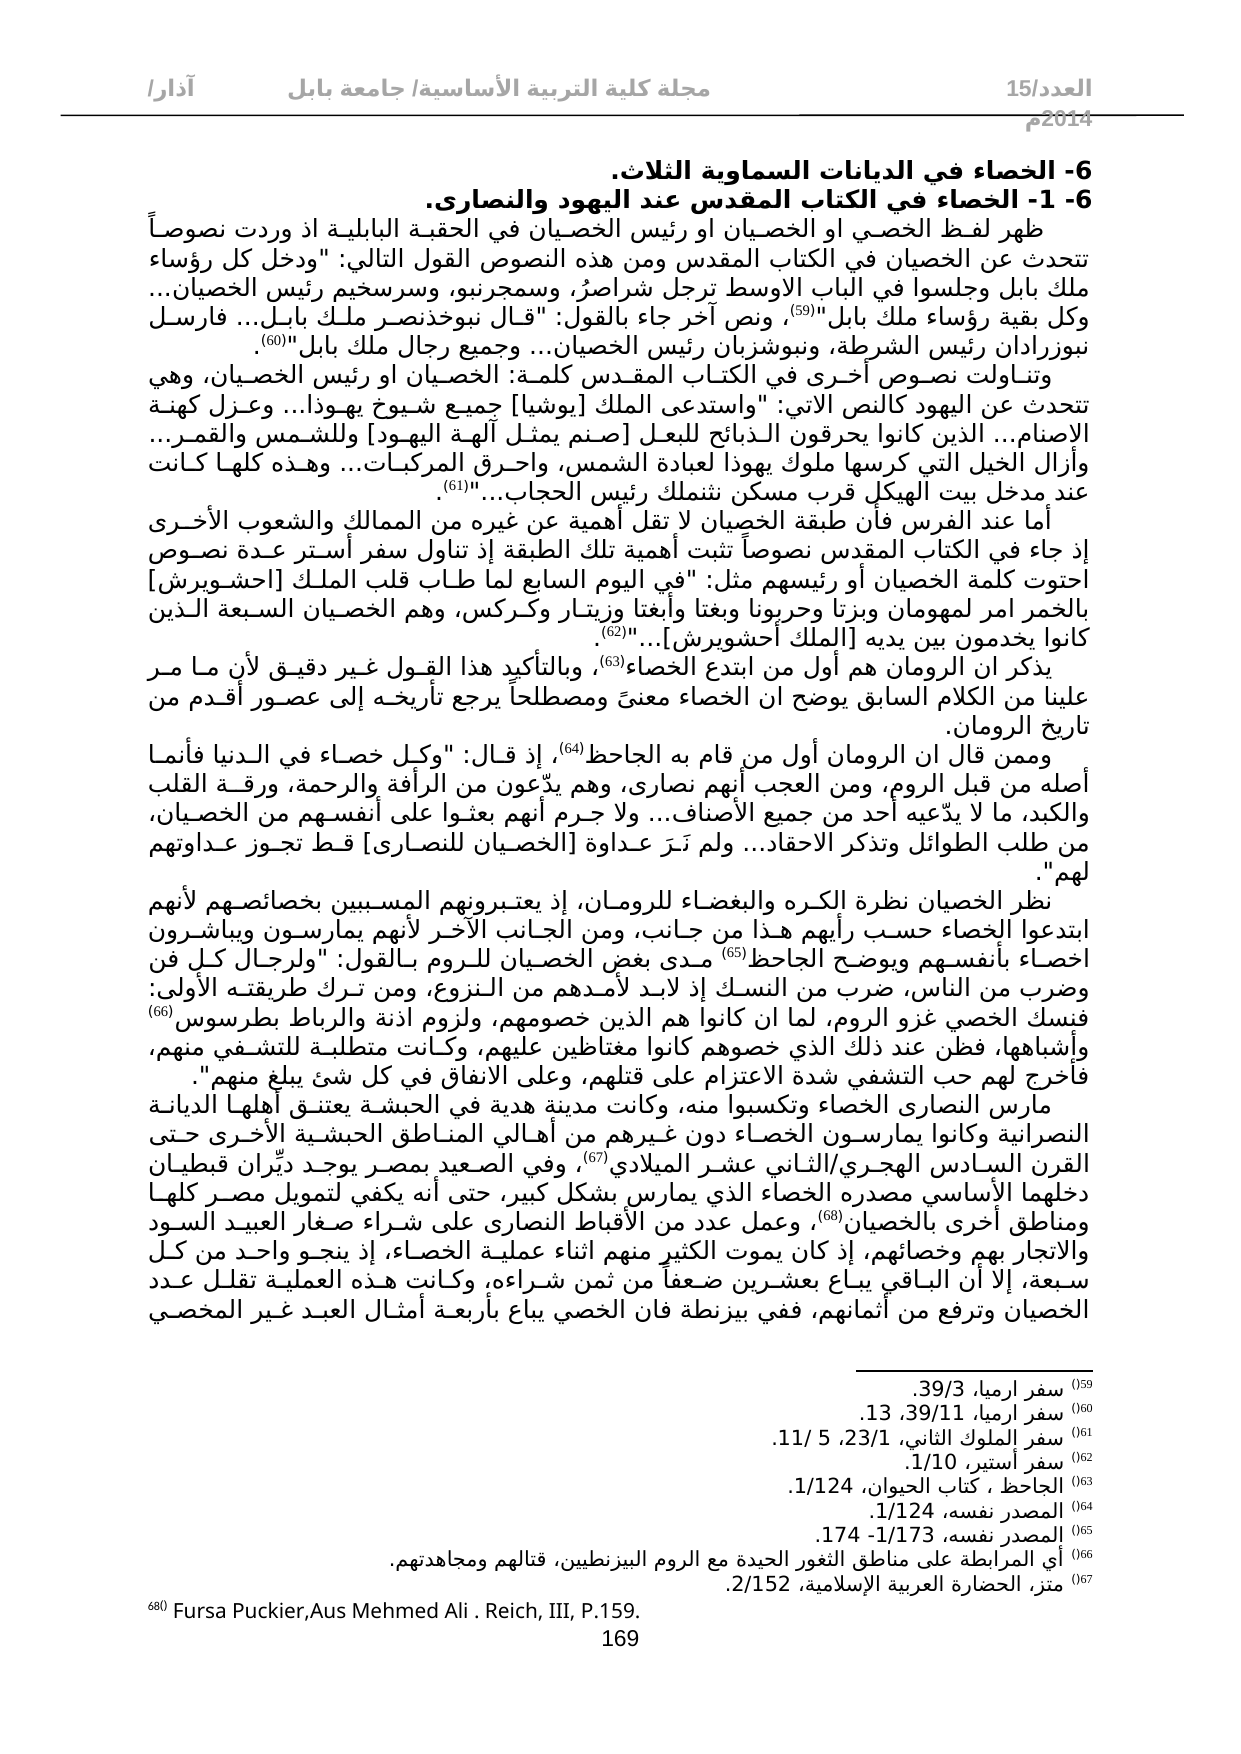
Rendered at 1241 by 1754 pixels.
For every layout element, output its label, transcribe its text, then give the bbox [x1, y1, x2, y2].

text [148, 1090, 1090, 1324]
text ظهر لفظ الخصي او الخصيان او رئيس الخصيان في الحقبة البابلية اذ وردت نصوصاً تتحدث عن الخصيان في الكتاب المقدس ومن هذه النصوص القول التالي: "ودخل كل رؤساء ملك بابل وجلسوا في الباب الاوسط ترجل شراصرُ، وسمجرنبو، وسرسخيم رئيس الخصيان... وكل بقية رؤساء ملك بابل"()، ونص آخر جاء بالقول: "قال نبوخذنصر ملك بابل... فارسل نبوزرادان رئيس الشرطة، ونبوشزبان رئيس الخصيان... وجميع رجال ملك بابل"(). [148, 214, 1090, 361]
text أما عند الفرس فأن طبقة الخصيان لا تقل أهمية عن غيره من الممالك والشعوب الأخرى إذ جاء في الكتاب المقدس نصوصاً تثبت أهمية تلك الطبقة إذ تناول سفر أستر عدة نصوص احتوت كلمة الخصيان أو رئيسهم مثل: "في اليوم السابع لما طاب قلب الملك [احشويرش] بالخمر امر لمهومان وبزتا وحربونا وبغتا وأبغتا وزيتار وكركس، وهم الخصيان السبعة الذين كانوا يخدمون بين يديه [الملك أحشويرش]..."(). [148, 507, 1090, 652]
text يذكر ان الرومان هم أول من ابتدع الخصاء()، وبالتأكيد هذا القول غير دقيق لأن ما مر علينا من الكلام السابق يوضح ان الخصاء معنىً ومصطلحاً يرجع تأريخه إلى عصور أقدم من تاريخ الرومان. [148, 652, 1090, 740]
text وتناولت نصوص أخرى في الكتاب المقدس كلمة: الخصيان او رئيس الخصيان، وهي تتحدث عن اليهود كالنص الاتي: "واستدعى الملك [يوشيا] جميع شيوخ يهوذا... وعزل كهنة الاصنام... الذين كانوا يحرقون الذبائح للبعل [صنم يمثل آلهة اليهود] وللشمس والقمر... وأزال الخيل التي كرسها ملوك يهوذا لعبادة الشمس، واحرق المركبات... وهذه كلها كانت عند مدخل بيت الهيكل قرب مسكن نثنملك رئيس الحجاب..."(). [148, 361, 1090, 507]
text 6- 1- الخصاء في الكتاب المقدس عند اليهود والنصارى. [148, 185, 1092, 214]
text وممن قال ان الرومان أول من قام به الجاحظ()، إذ قال: "وكل خصاء في الدنيا فأنما أصله من قبل الروم، ومن العجب أنهم نصارى، وهم يدّعون من الرأفة والرحمة، ورقة القلب والكبد، ما لا يدّعيه أحد من جميع الأصناف... ولا جرم أنهم بعثوا على أنفسهم من الخصيان، من طلب الطوائل وتذكر الاحقاد... ولم نَرَ عداوة [الخصيان للنصارى] قط تجوز عداوتهم لهم". [148, 740, 1090, 886]
text نظر الخصيان نظرة الكره والبغضاء للرومان، إذ يعتبرونهم المسببين بخصائصهم لأنهم ابتدعوا الخصاء حسب رأيهم هذا من جانب، ومن الجانب الآخر لأنهم يمارسون ويباشرون اخصاء بأنفسهم ويوضح الجاحظ() مدى بغض الخصيان للروم بالقول: "ولرجال كل فن وضرب من الناس، ضرب من النسك إذ لابد لأمدهم من النزوع، ومن ترك طريقته الأولى: فنسك الخصي غزو الروم، لما ان كانوا هم الذين خصومهم، ولزوم اذنة والرباط بطرسوس() وأشباهها، فظن عند ذلك الذي خصوهم كانوا مغتاظين عليهم، وكانت متطلبة للتشفي منهم، فأخرج لهم حب التشفي شدة الاعتزام على قتلهم، وعلى الانفاق في كل شئ يبلغ منهم". [148, 886, 1090, 1090]
text 6- الخصاء في الديانات السماوية الثلاث. [148, 156, 1092, 185]
